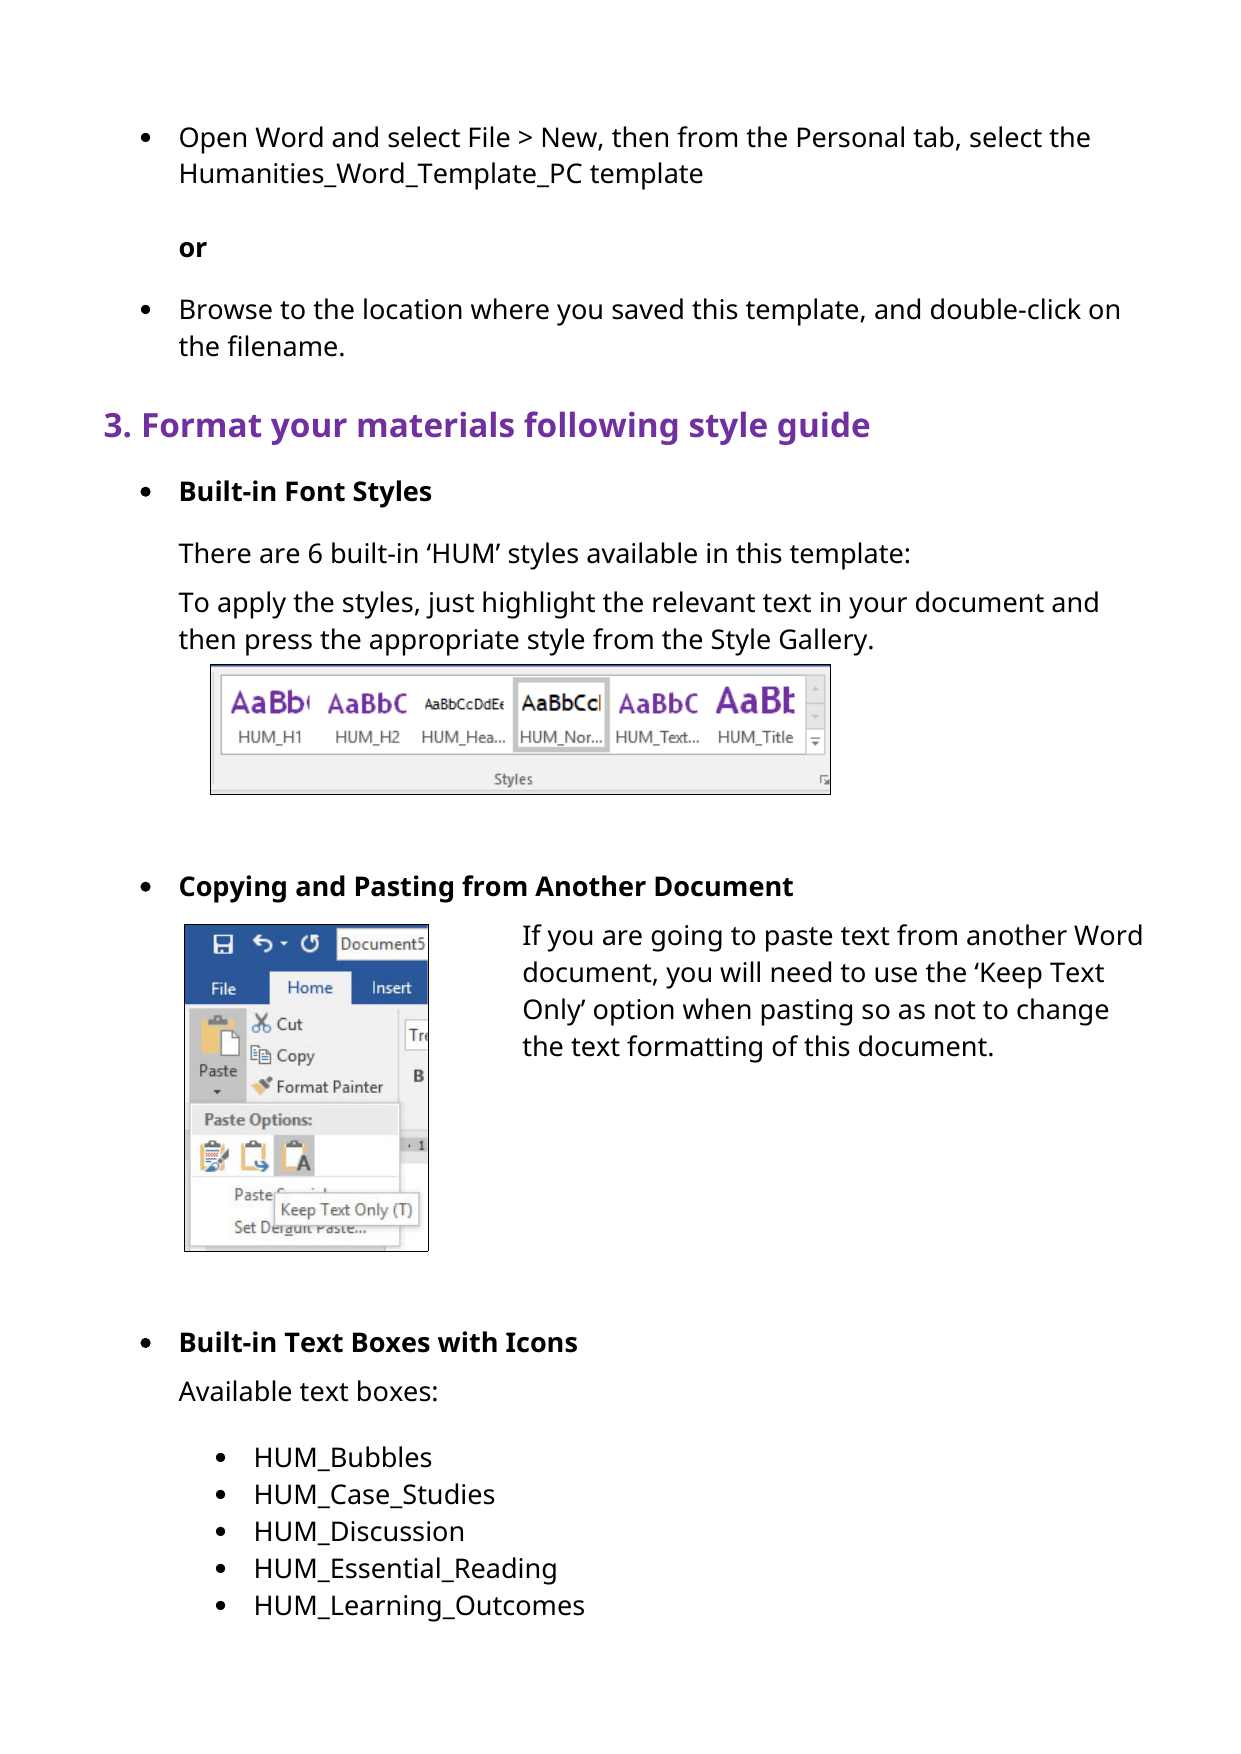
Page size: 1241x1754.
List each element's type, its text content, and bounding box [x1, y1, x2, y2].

text If you are going to paste text from another Word document, you will need to use the ‘Keep Text Only’ option when pasting so as not to change the text formatting of this document. [178, 917, 1152, 1064]
text There are 6 built-in ‘HUM’ styles available in this template: [178, 534, 1152, 571]
list HUM_Essential_Reading [216, 1549, 1152, 1586]
list Browse to the location where you saved this template, and double-click on the filename. [141, 291, 1152, 364]
list HUM_Learning_Outcomes [216, 1586, 1152, 1623]
list Open Word and select File > New, then from the Personal tab, select the Humanities_Word_Template_PC template or [141, 118, 1152, 266]
list HUM_Case_Studies [216, 1476, 1152, 1513]
list HUM_Discussion [216, 1513, 1152, 1549]
list HUM_Bubbles [216, 1439, 1152, 1476]
text Available text boxes: [178, 1373, 1152, 1410]
text To apply the styles, just highlight the relevant text in your document and then press the appropriate style from the Style Gallery. [178, 583, 1152, 657]
list Built-in Text Boxes with Icons [141, 1323, 1152, 1360]
picture [211, 665, 830, 794]
list Copying and Pasting from Another Document [141, 867, 1152, 904]
list Format your materials following style guide [103, 402, 1152, 447]
list Built-in Font Styles [141, 472, 1152, 509]
picture [185, 925, 428, 1251]
